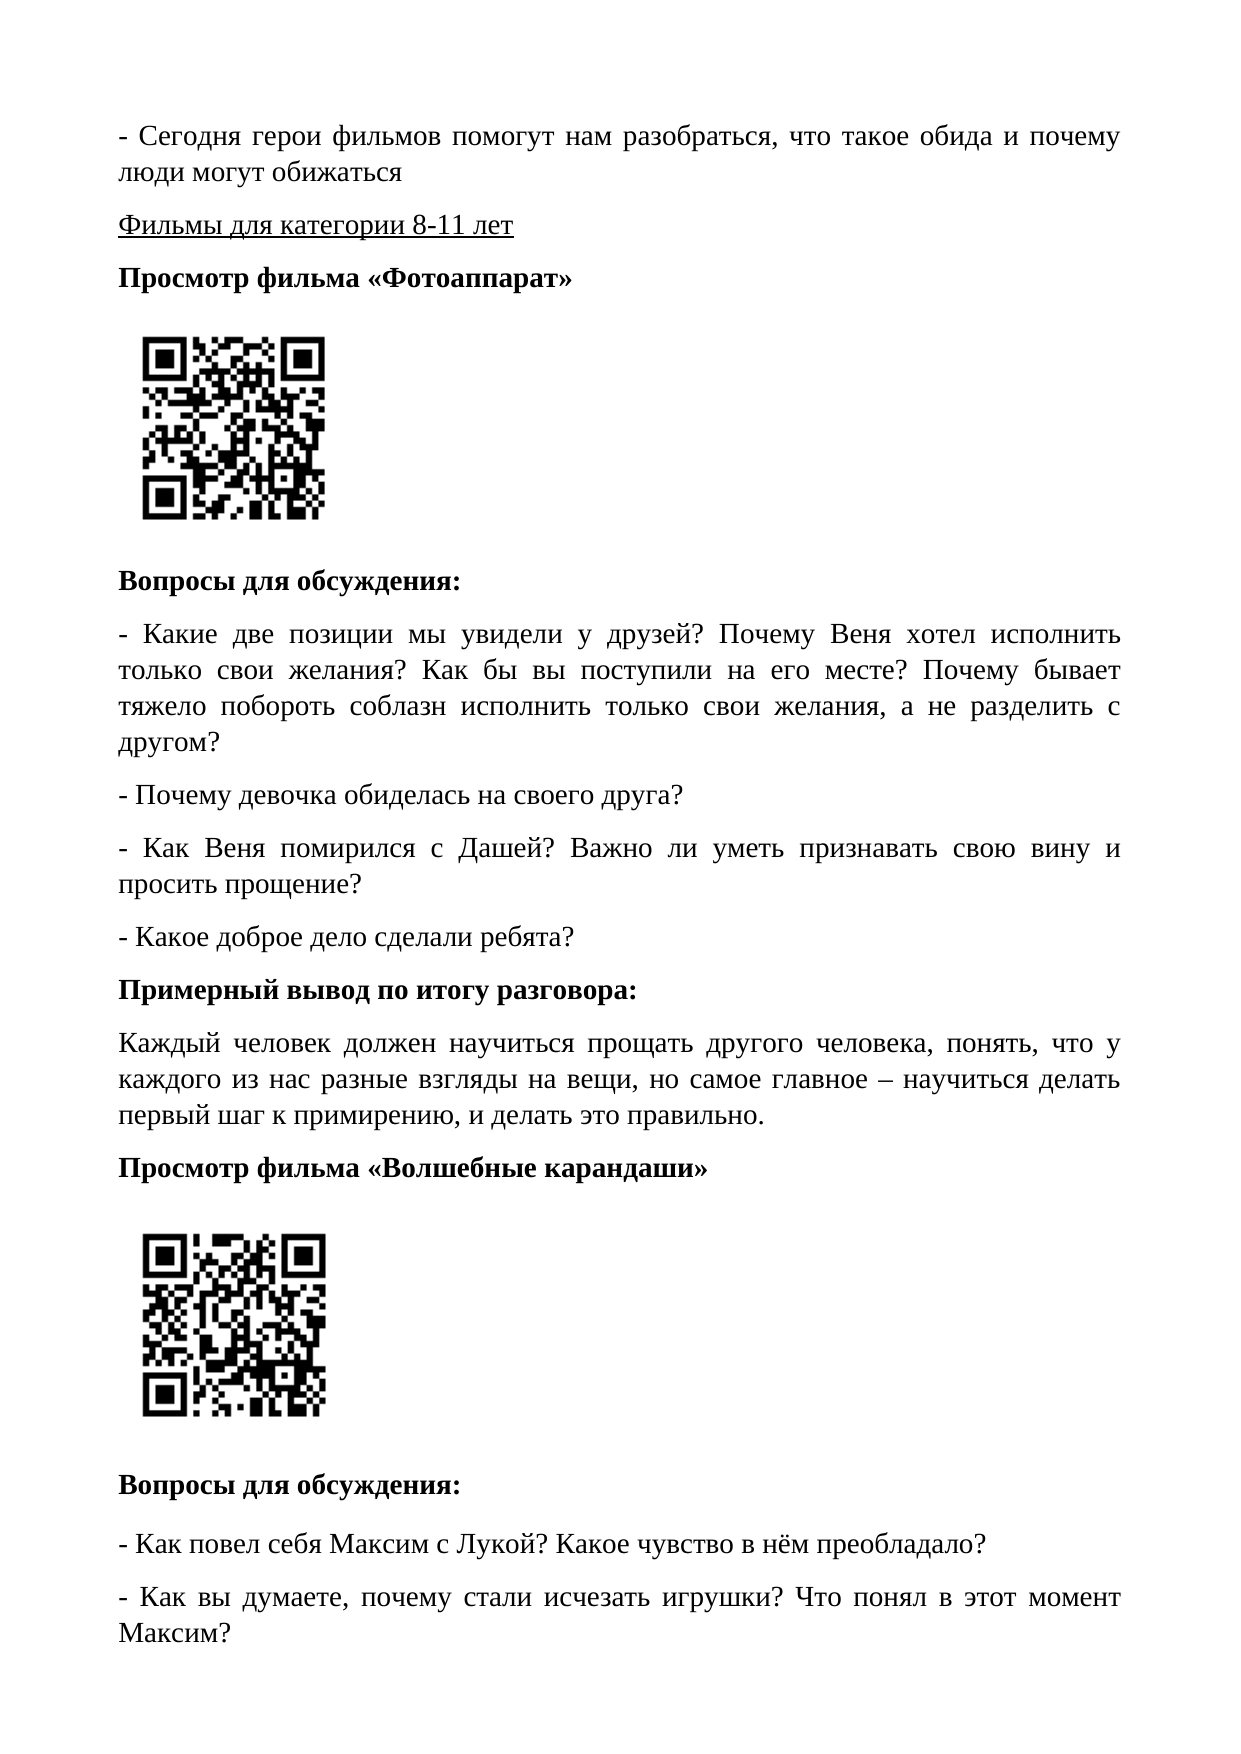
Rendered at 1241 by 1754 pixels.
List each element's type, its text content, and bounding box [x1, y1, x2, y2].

text Каждый человек должен научиться прощать другого человека, понять, что у каждого из нас разные взгляды на вещи, но самое главное – научиться делать первый шаг к примирению, и делать это правильно. [118, 1025, 1122, 1131]
text - Сегодня герои фильмов помогут нам разобраться, что такое обида и почему люди могут обижаться [118, 118, 1122, 188]
text Просмотр фильма «Фотоаппарат» [118, 260, 1122, 293]
text Вопросы для обсуждения: [118, 563, 1122, 597]
text - Как вы думаете, почему стали исчезать игрушки? Что понял в этот момент Максим? [118, 1579, 1122, 1649]
text - Как Веня помирился с Дашей? Важно ли уметь признавать свою вину и просить прощение? [118, 830, 1122, 900]
picture [118, 312, 350, 545]
picture [118, 1209, 351, 1442]
text - Какое доброе дело сделали ребята? [118, 919, 1122, 953]
text Фильмы для категории 8-11 лет [118, 207, 1122, 241]
text - Как повел себя Максим с Лукой? Какое чувство в нём преобладало? [118, 1526, 1122, 1560]
text Вопросы для обсуждения: [118, 1467, 1122, 1500]
text - Почему девочка обиделась на своего друга? [118, 777, 1122, 811]
text - Какие две позиции мы увидели у друзей? Почему Веня хотел исполнить только свои желания? Как бы вы поступили на его месте? Почему бывает тяжело побороть соблазн исполнить только свои желания, а не разделить с другом? [118, 616, 1122, 758]
text Примерный вывод по итогу разговора: [118, 972, 1122, 1006]
text Просмотр фильма «Волшебные карандаши» [118, 1150, 1122, 1183]
